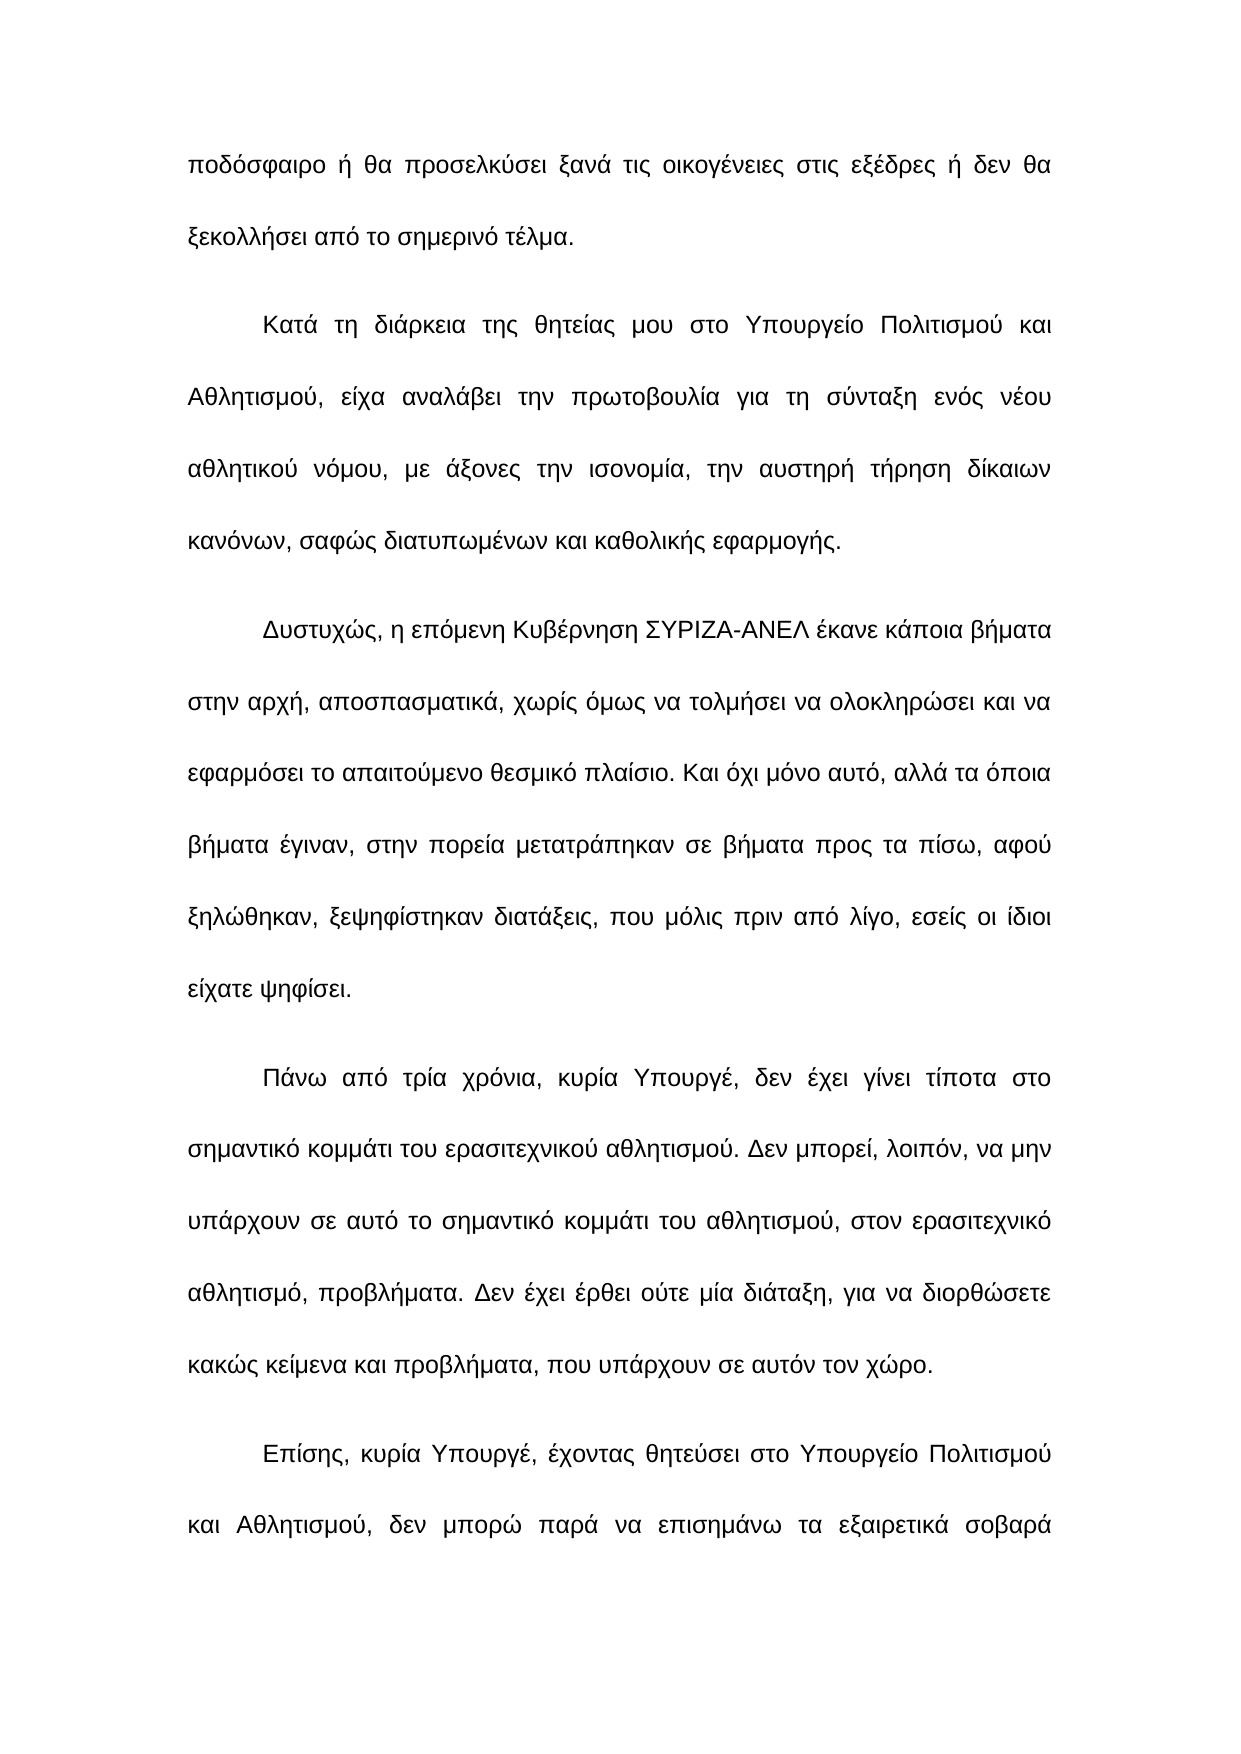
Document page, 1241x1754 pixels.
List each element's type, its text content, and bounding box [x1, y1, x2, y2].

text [187, 1438, 1053, 1539]
text Κατά τη διάρκεια της θητείας μου στο Υπουργείο Πολιτισμού και Αθλητισμού, είχα αναλάβει την πρωτοβουλία για τη σύνταξη ενός νέου αθλητικού νόμου, με άξονες την ισονομία, την αυστηρή τήρηση δίκαιων κανόνων, σαφώς διατυπωμένων και καθολικής εφαρμογής. [187, 310, 1053, 555]
text Δυστυχώς, η επόμενη Κυβέρνηση ΣΥΡΙΖΑ-ΑΝΕΛ έκανε κάποια βήματα στην αρχή, αποσπασματικά, χωρίς όμως να τολμήσει να ολοκληρώσει και να εφαρμόσει το απαιτούμενο θεσμικό πλαίσιο. Και όχι μόνο αυτό, αλλά τα όποια βήματα έγιναν, στην πορεία μετατράπηκαν σε βήματα προς τα πίσω, αφού ξηλώθηκαν, ξεψηφίστηκαν διατάξεις, που μόλις πριν από λίγο, εσείς οι ίδιοι είχατε ψηφίσει. [187, 614, 1053, 1003]
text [187, 150, 1053, 251]
text Πάνω από τρία χρόνια, κυρία Υπουργέ, δεν έχει γίνει τίποτα στο σημαντικό κομμάτι του ερασιτεχνικού αθλητισμού. Δεν μπορεί, λοιπόν, να μην υπάρχουν σε αυτό το σημαντικό κομμάτι του αθλητισμού, στον ερασιτεχνικό αθλητισμό, προβλήματα. Δεν έχει έρθει ούτε μία διάταξη, για να διορθώσετε κακώς κείμενα και προβλήματα, που υπάρχουν σε αυτόν τον χώρο. [187, 1062, 1053, 1379]
